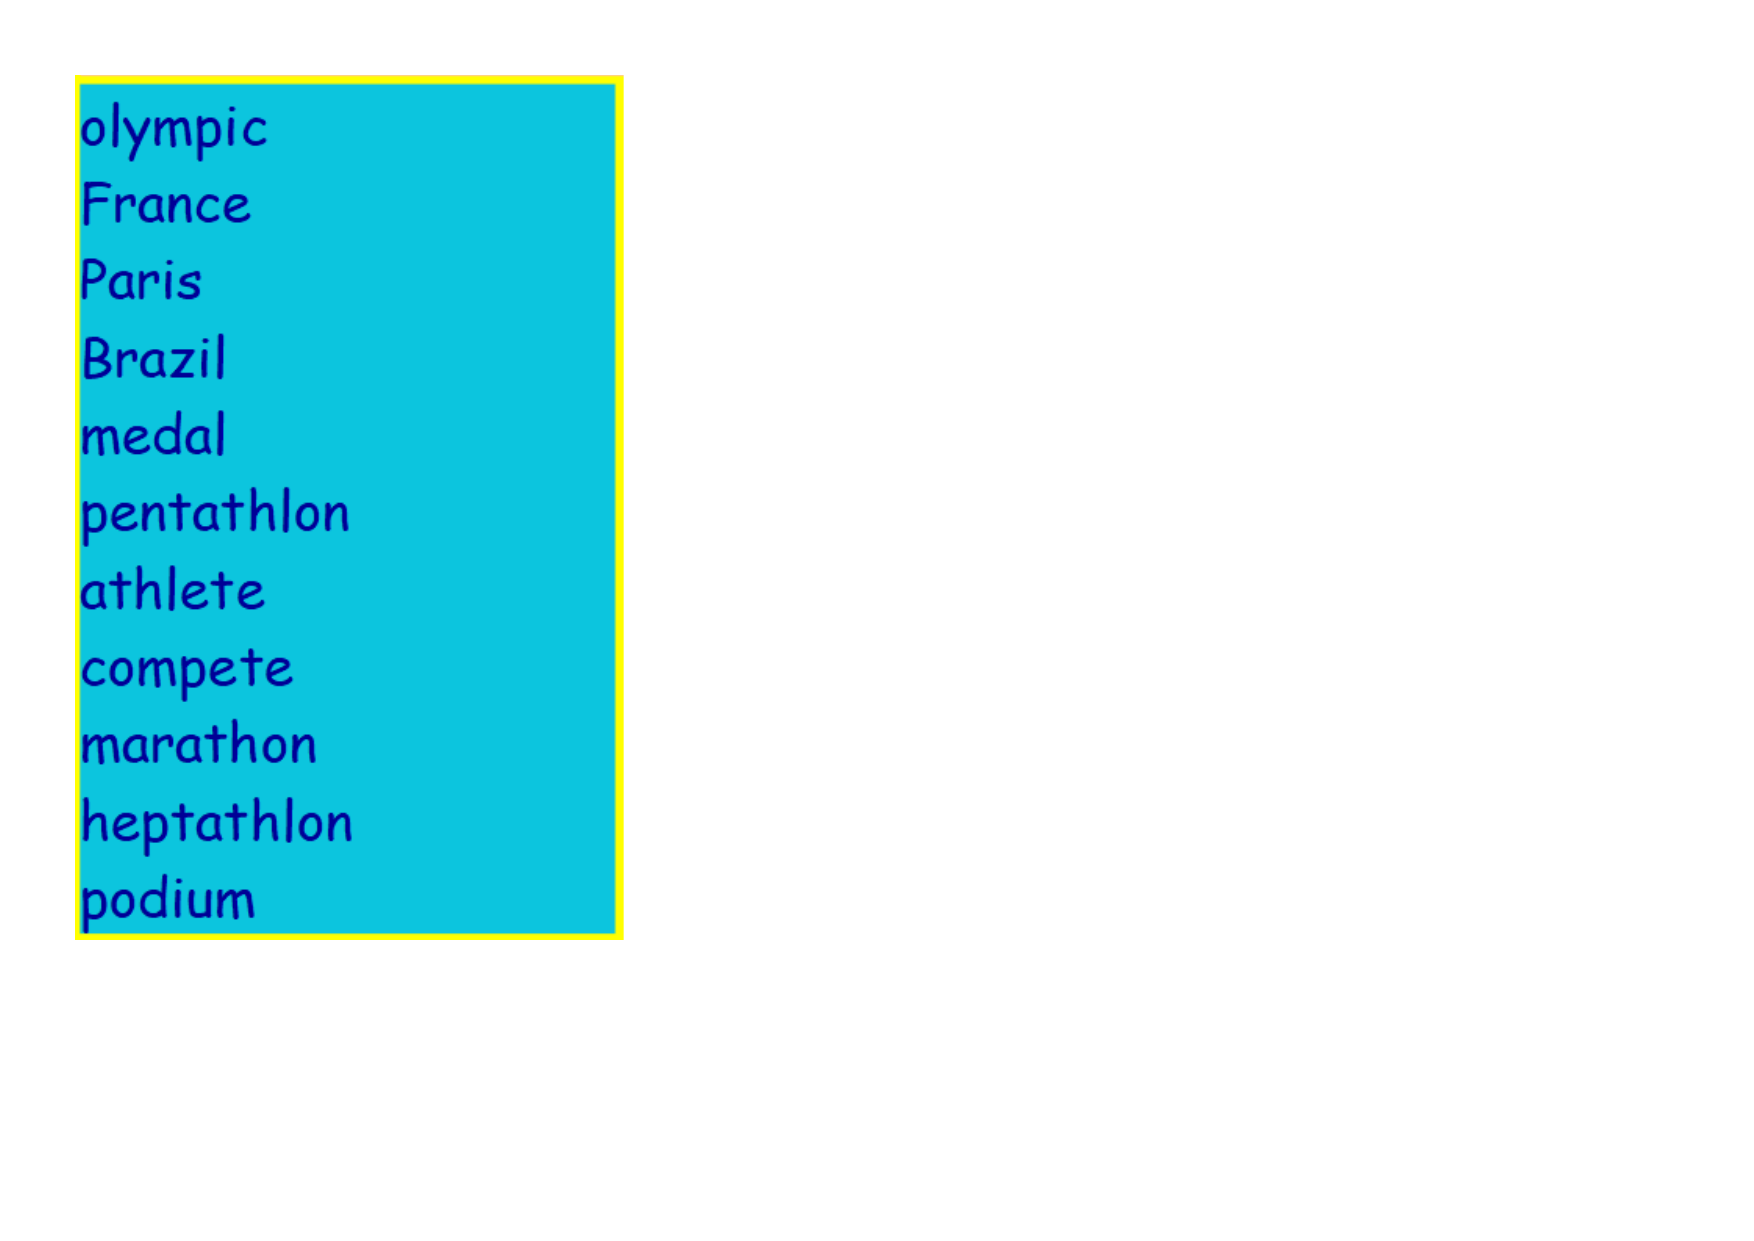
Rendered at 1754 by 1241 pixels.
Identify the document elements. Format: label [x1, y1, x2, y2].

picture [75, 75, 624, 940]
